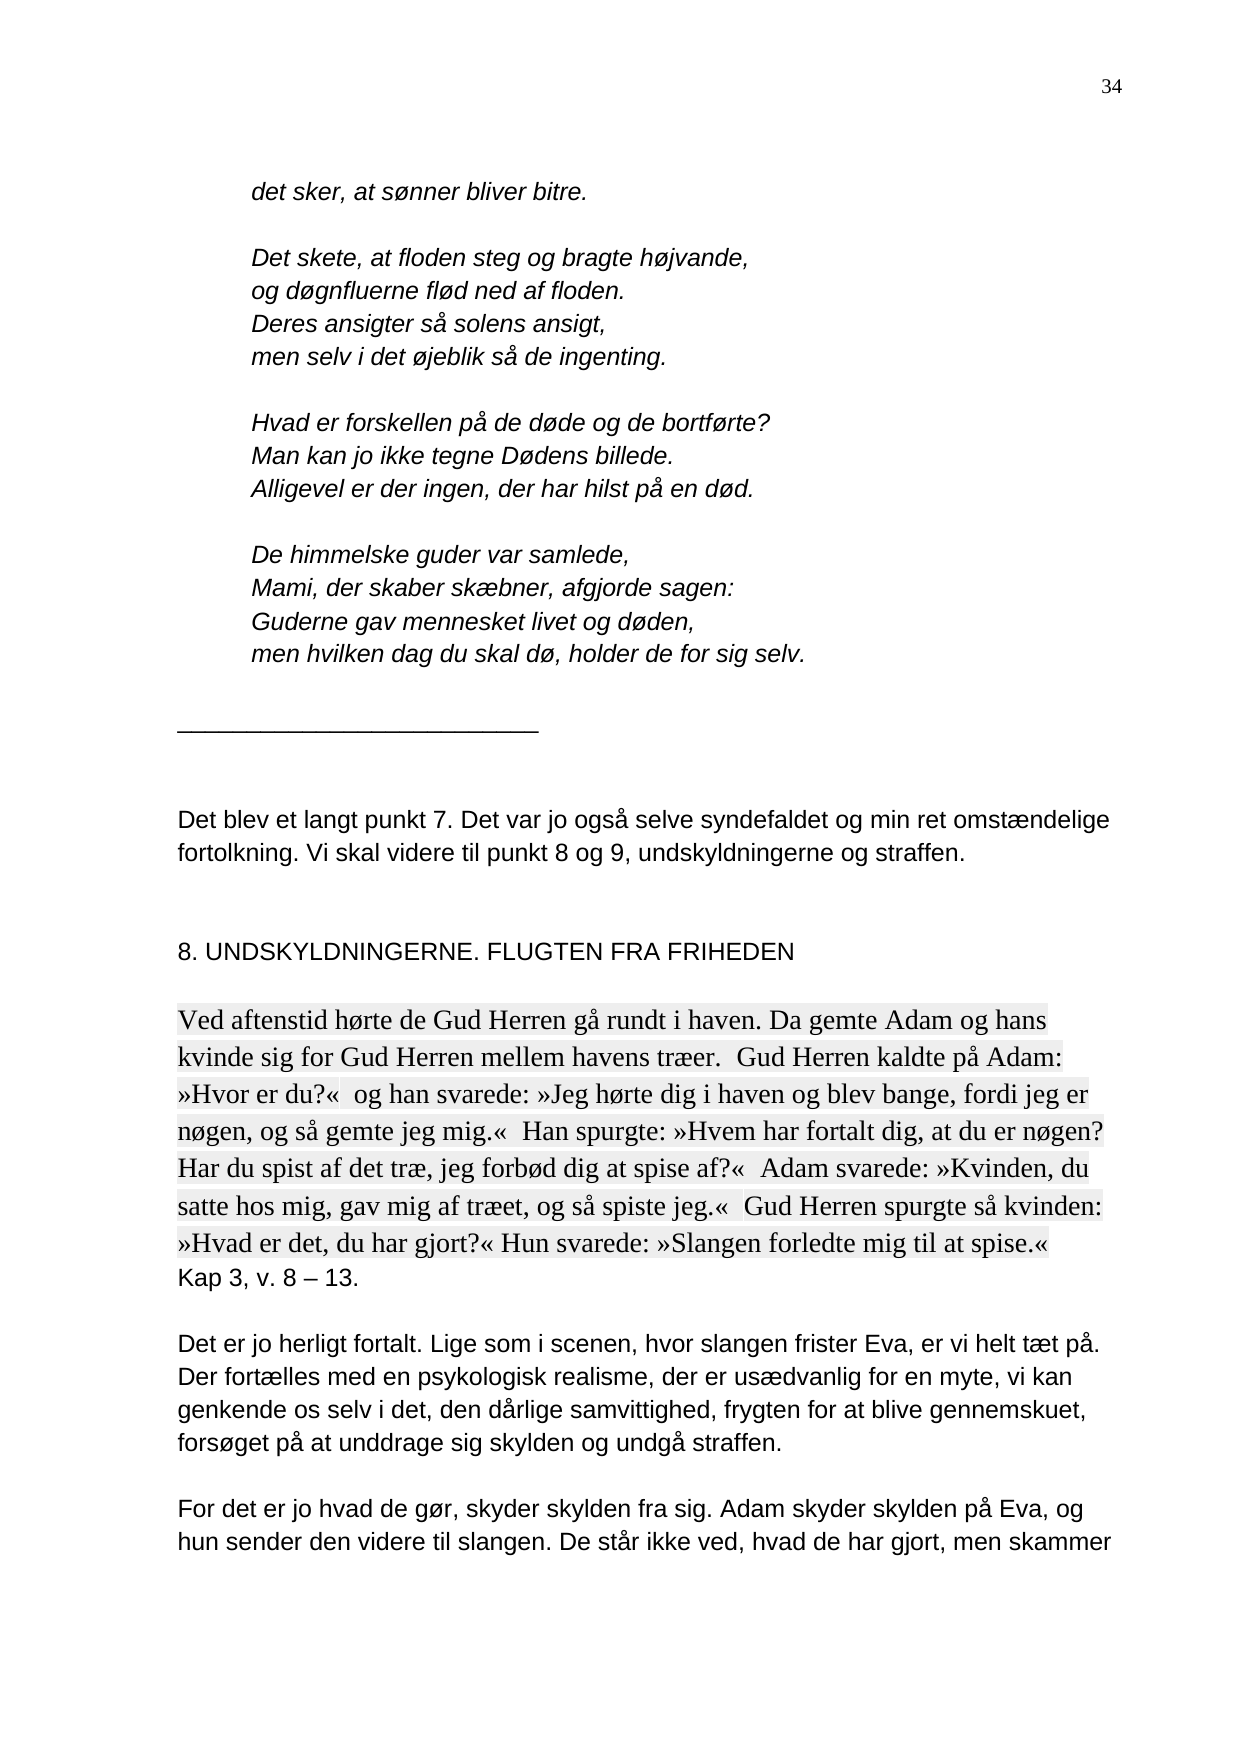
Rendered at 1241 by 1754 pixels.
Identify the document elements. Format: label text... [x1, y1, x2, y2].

text Ved aftenstid hørte de Gud Herren gå rundt i haven. Da gemte Adam og hans kvinde sig for Gud Herren mellem havens træer. Gud Herren kaldte på Adam: »Hvor er du?« og han svarede: »Jeg hørte dig i haven og blev bange, fordi jeg er nøgen, og så gemte jeg mig.« Han spurgte: »Hvem har fortalt dig, at du er nøgen? Har du spist af det træ, jeg forbød dig at spise af?« Adam svarede: »Kvinden, du satte hos mig, gav mig af træet, og så spiste jeg.« Gud Herren spurgte så kvinden: »Hvad er det, du har gjort?« Hun svarede: »Slangen forledte mig til at spise.« [177, 1003, 1122, 1258]
text Mami, der skaber skæbner, afgjorde sagen: [177, 573, 1122, 602]
text men selv i det øjeblik så de ingenting. [177, 342, 1122, 371]
text Det er jo herligt fortalt. Lige som i scenen, hvor slangen frister Eva, er vi helt tæt på. Der fortælles med en psykologisk realisme, der er usædvanlig for en myte, vi kan genkende os selv i det, den dårlige samvittighed, frygten for at blive gennemskuet, forsøget på at unddrage sig skylden og undgå straffen. [177, 1329, 1122, 1457]
text 8. UNDSKYLDNINGERNE. FLUGTEN FRA FRIHEDEN [177, 937, 1122, 965]
text Hvad er forskellen på de døde og de bortførte? [177, 408, 1122, 437]
text __________________________ [177, 706, 1122, 734]
text Deres ansigter så solens ansigt, [177, 309, 1122, 338]
text Kap 3, v. 8 – 13. [177, 1263, 1122, 1292]
text Alligevel er der ingen, der har hilst på en død. [177, 474, 1122, 503]
text Det skete, at floden steg og bragte højvande, [177, 243, 1122, 272]
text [177, 1494, 1122, 1556]
text Det blev et langt punkt 7. Det var jo også selve syndefaldet og min ret omstændelige fortolkning. Vi skal videre til punkt 8 og 9, undskyldningerne og straffen. [177, 804, 1122, 866]
text De himmelske guder var samlede, [177, 540, 1122, 569]
text det sker, at sønner bliver bitre. [177, 177, 1122, 206]
text men hvilken dag du skal dø, holder de for sig selv. [177, 639, 1122, 668]
text Guderne gav mennesket livet og døden, [177, 606, 1122, 635]
text og døgnfluerne flød ned af floden. [177, 276, 1122, 305]
text Man kan jo ikke tegne Dødens billede. [177, 441, 1122, 470]
